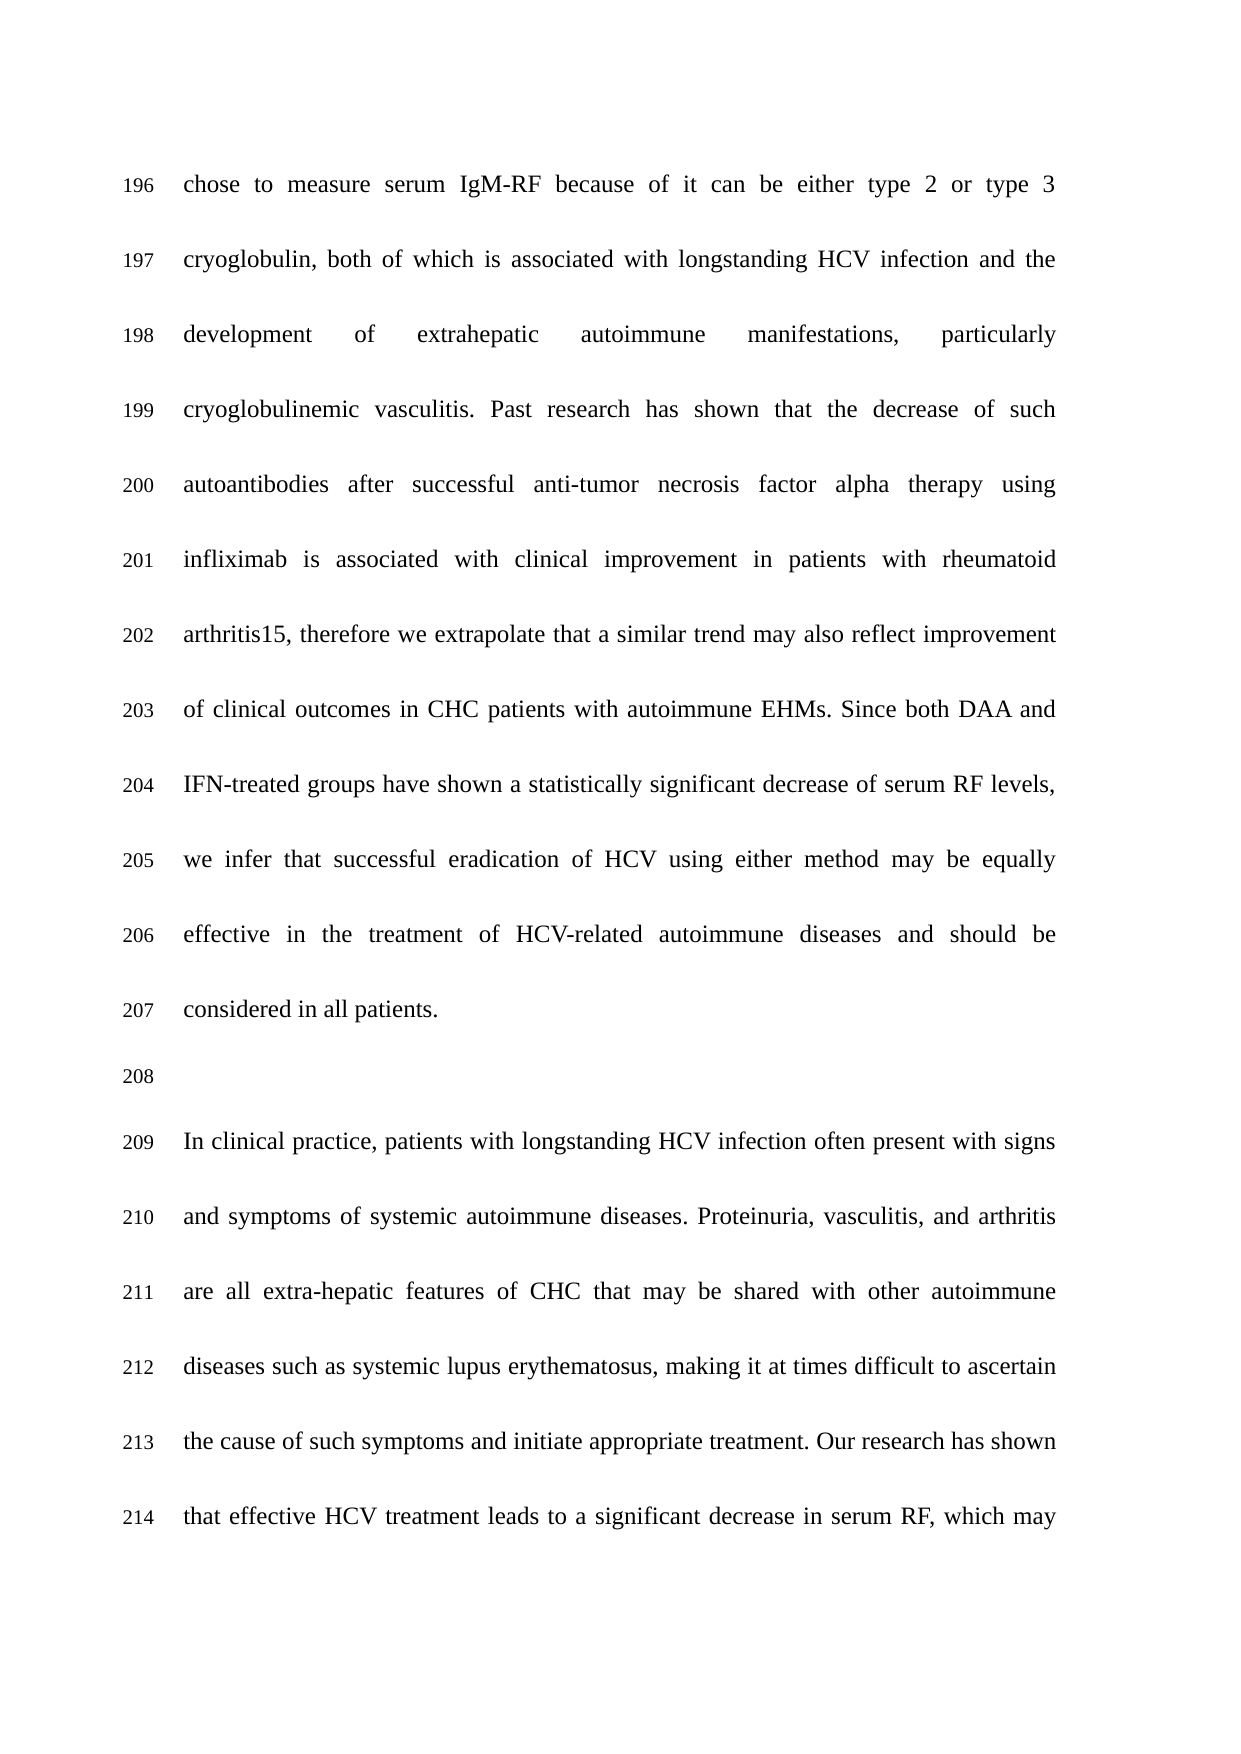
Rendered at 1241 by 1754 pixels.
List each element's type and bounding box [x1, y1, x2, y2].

text [183, 1122, 1057, 1534]
text [183, 164, 1057, 1027]
